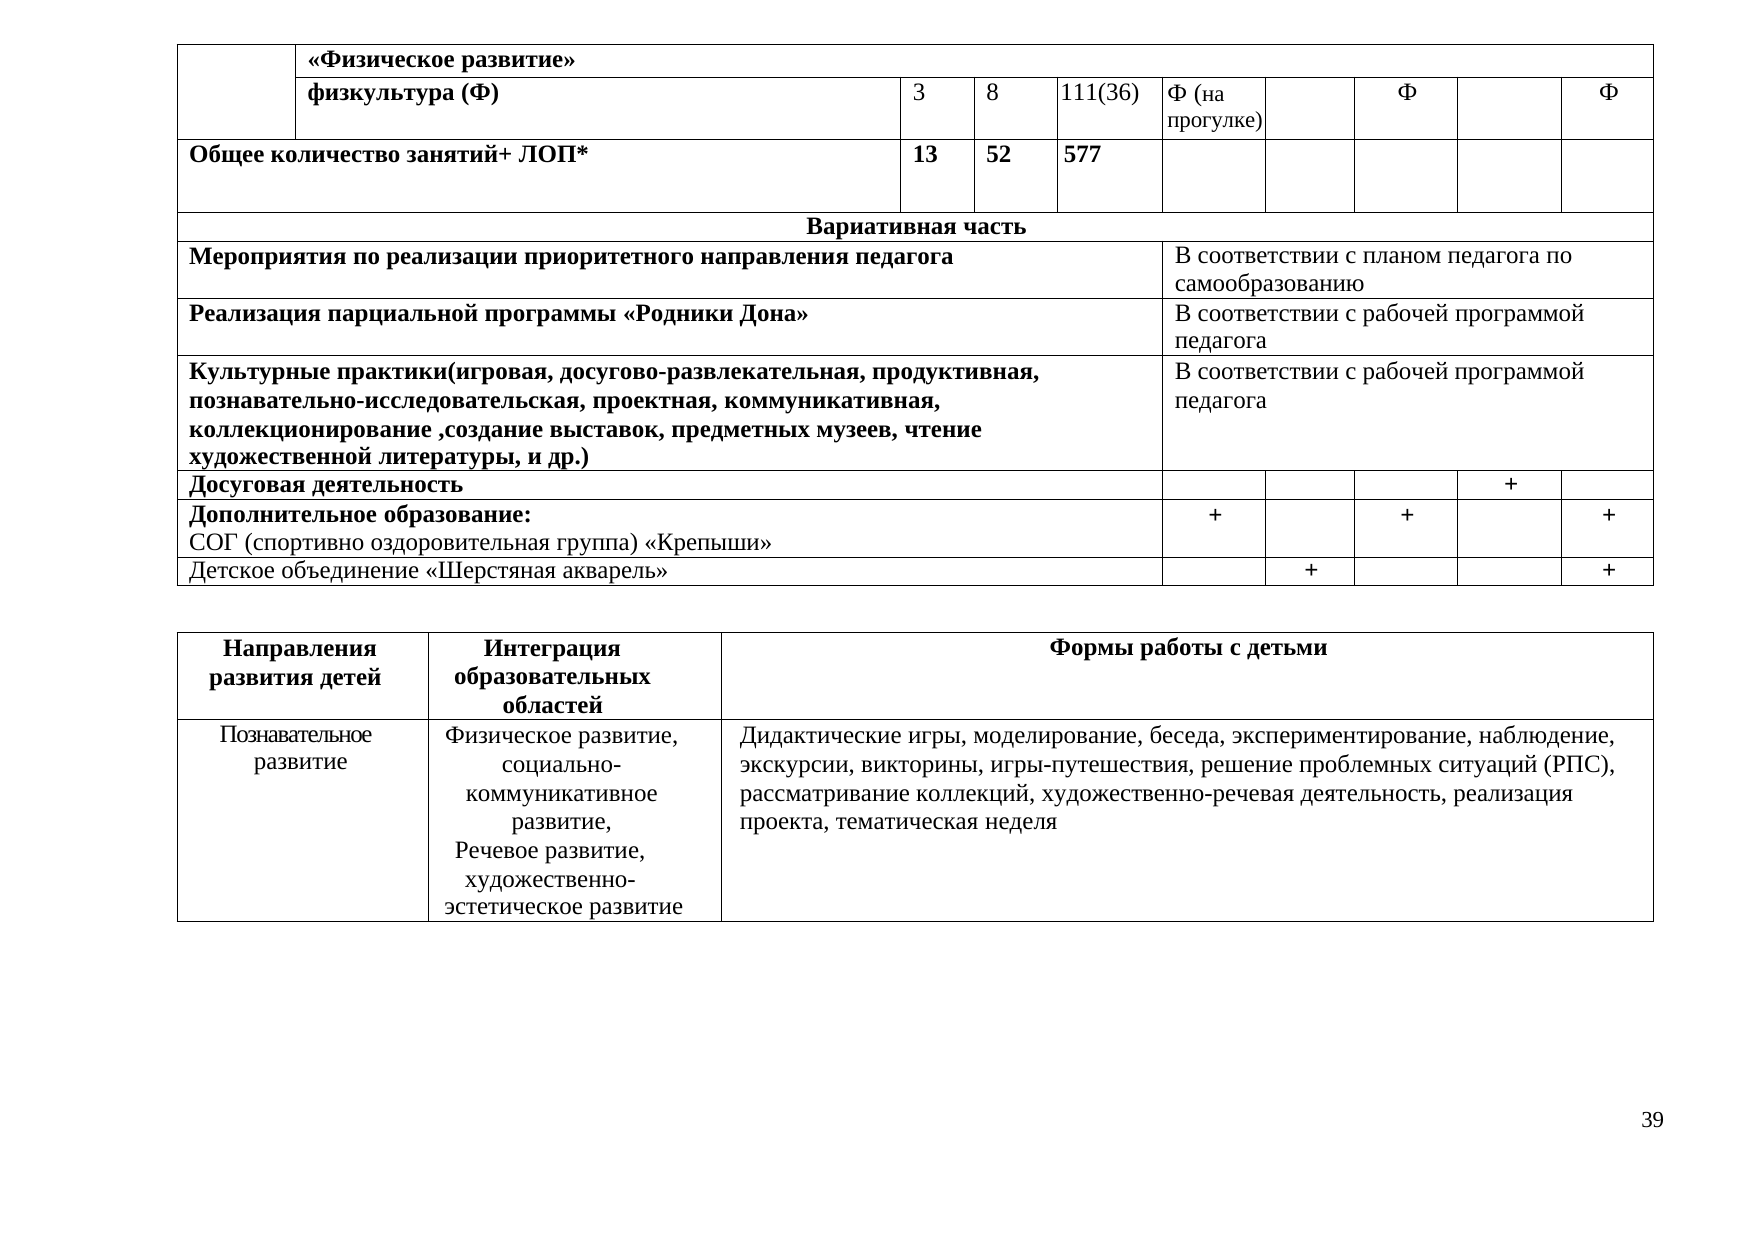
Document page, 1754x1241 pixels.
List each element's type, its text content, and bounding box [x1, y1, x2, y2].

table_cell Культурные практики(игровая, досугово-развлекательная, продуктивная, познавательно-исследовательская, проектная, коммуникативная, коллекционирование ,создание выставок, предметных музеев, чтение художественной литературы, и др.) [178, 356, 1162, 470]
table_cell В соответствии с рабочей программой педагога [1163, 356, 1653, 470]
table_cell Дидактические игры, моделирование, беседа, экспериментирование, наблюдение, экскурсии, викторины, игры-путешествия, решение проблемных ситуаций (РПС), рассматривание коллекций, художественно-речевая деятельность, реализация проекта, тематическая неделя [722, 720, 1653, 921]
table_cell [1266, 140, 1354, 212]
table_cell 8 [975, 78, 1057, 139]
table_cell [1163, 471, 1265, 499]
table_cell Реализация парциальной программы «Родники Дона» [178, 299, 1162, 355]
table_cell В соответствии с рабочей программой педагога [1163, 299, 1653, 355]
table_cell [1355, 471, 1457, 499]
table_cell В соответствии с планом педагога по самообразованию [1163, 242, 1653, 298]
table_cell [1458, 500, 1561, 557]
table_cell Общее количество занятий+ ЛОП* [178, 140, 900, 212]
table_cell Физическое развитие, социально- коммуникативное развитие, Речевое развитие, художественно- эстетическое развитие [429, 720, 721, 921]
table_cell Детское объединение «Шерстяная акварель» [178, 558, 1162, 585]
table_cell [1562, 140, 1653, 212]
table_cell [1266, 78, 1354, 139]
table_cell [1562, 471, 1653, 499]
table_cell [1355, 558, 1457, 585]
table_cell + [1562, 558, 1653, 585]
table_cell [1458, 78, 1561, 139]
table_cell + [1266, 558, 1354, 585]
table_cell 3 [901, 78, 974, 139]
table_cell физкультура (Ф) [296, 78, 900, 139]
table_cell + [1562, 500, 1653, 557]
table_cell Познавательное развитие [178, 720, 428, 921]
table_cell + [1163, 500, 1265, 557]
table_header [178, 45, 295, 139]
table_cell [1266, 500, 1354, 557]
table_cell Ф (на прогулке) [1163, 78, 1265, 139]
table_cell 52 [975, 140, 1057, 212]
table_cell + [1458, 471, 1561, 499]
table_cell [1458, 558, 1561, 585]
table_header Интеграция образовательных областей [429, 633, 721, 719]
table_cell Мероприятия по реализации приоритетного направления педагога [178, 242, 1162, 298]
table_cell + [1355, 500, 1457, 557]
table_cell [1266, 471, 1354, 499]
table_cell 111(36) [1058, 78, 1162, 139]
table_cell [1355, 140, 1457, 212]
table_header Формы работы с детьми [722, 633, 1653, 719]
table_cell [1458, 140, 1561, 212]
table_cell Вариативная часть [178, 213, 1653, 241]
table_cell 13 [901, 140, 974, 212]
table_cell [1163, 140, 1265, 212]
table_cell Досуговая деятельность [178, 471, 1162, 499]
table_cell 577 [1058, 140, 1162, 212]
table_cell [1163, 558, 1265, 585]
table_header Направления развития детей [178, 633, 428, 719]
table_cell Дополнительное образование: СОГ (спортивно оздоровительная группа) «Крепыши» [178, 500, 1162, 557]
table_cell Ф [1562, 78, 1653, 139]
table_cell Ф [1355, 78, 1457, 139]
table_header «Физическое развитие» [296, 45, 1653, 77]
